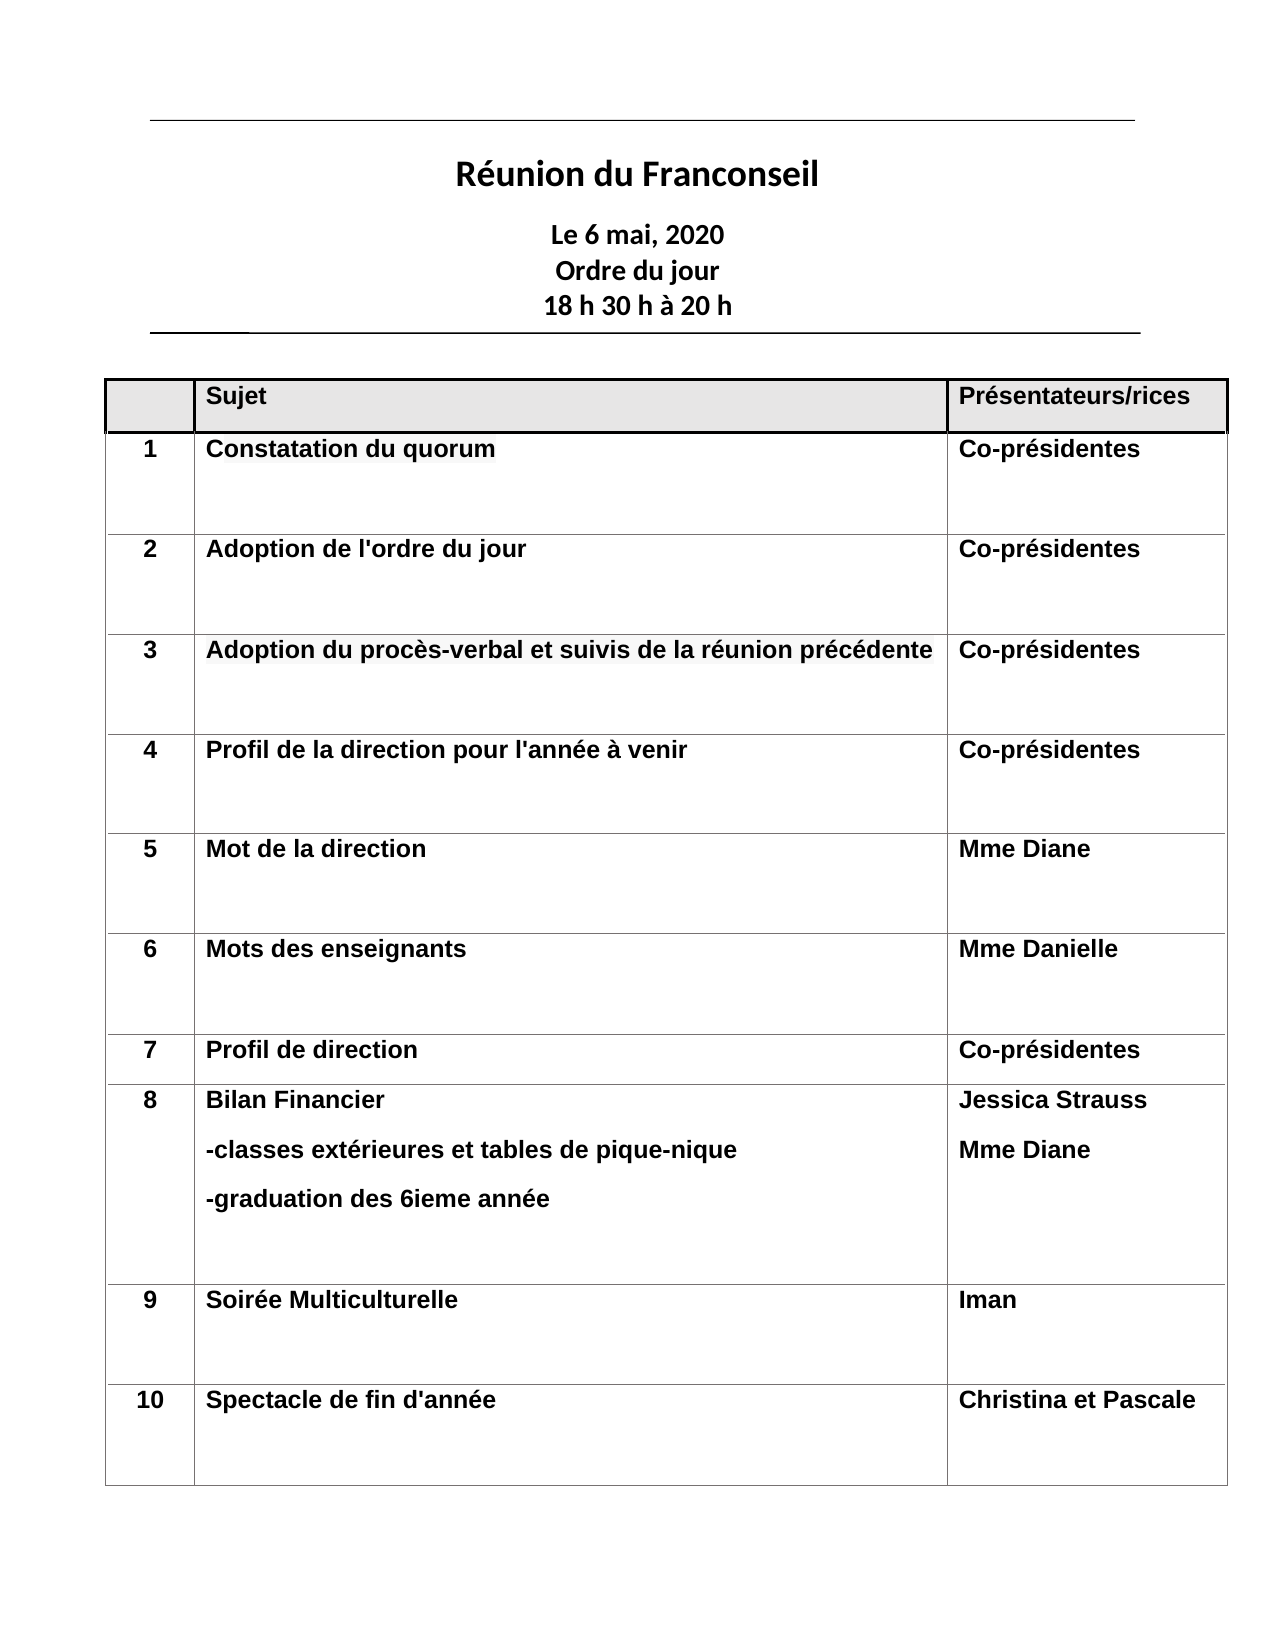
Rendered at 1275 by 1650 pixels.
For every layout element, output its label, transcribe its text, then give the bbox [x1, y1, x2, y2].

table_cell Soirée Multiculturelle [195, 1285, 947, 1384]
table_cell Mme Diane [948, 833, 1227, 933]
table_cell Christina et Pascale [948, 1384, 1227, 1484]
table_cell 7 [106, 1034, 194, 1084]
table_cell Co-présidentes [948, 534, 1227, 634]
table_cell 1 [106, 431, 194, 533]
table_header Présentateurs/rices [949, 381, 1226, 431]
table_cell Bilan Financier -classes extérieures et tables de pique-nique -graduation des 6ieme année [195, 1085, 947, 1284]
text Ordre du jour [150, 252, 1125, 287]
table_cell Co-présidentes [948, 431, 1227, 533]
table_cell Profil de la direction pour l'année à venir [195, 735, 947, 833]
table_cell 3 [106, 634, 194, 734]
table_cell 4 [106, 734, 194, 833]
table_header [107, 381, 193, 431]
table_cell Constatation du quorum [195, 434, 947, 533]
table_cell Co-présidentes [948, 1034, 1227, 1084]
table_cell Profil de direction [195, 1035, 947, 1084]
table_cell 5 [106, 833, 194, 933]
table_cell Jessica Strauss Mme Diane [948, 1084, 1227, 1284]
table_header Sujet [196, 381, 946, 431]
table_cell Spectacle de fin d'année [195, 1385, 947, 1484]
table_cell Iman [948, 1284, 1227, 1384]
table_cell Mme Danielle [948, 933, 1227, 1033]
table_cell Adoption de l'ordre du jour [195, 535, 947, 634]
table_cell 9 [106, 1284, 194, 1384]
text Le 6 mai, 2020 [150, 216, 1125, 252]
table_cell 6 [106, 933, 194, 1033]
text Réunion du Franconseil [150, 150, 1125, 196]
table_cell Mots des enseignants [195, 934, 947, 1033]
table_cell 2 [106, 534, 194, 634]
table_cell 8 [106, 1084, 194, 1284]
table_cell Co-présidentes [948, 634, 1227, 734]
table_cell Co-présidentes [948, 734, 1227, 833]
table_cell 10 [106, 1384, 194, 1484]
table_cell Mot de la direction [195, 834, 947, 933]
table_cell Adoption du procès-verbal et suivis de la réunion précédente [195, 635, 947, 734]
text 18 h 30 h à 20 h [150, 287, 1125, 323]
